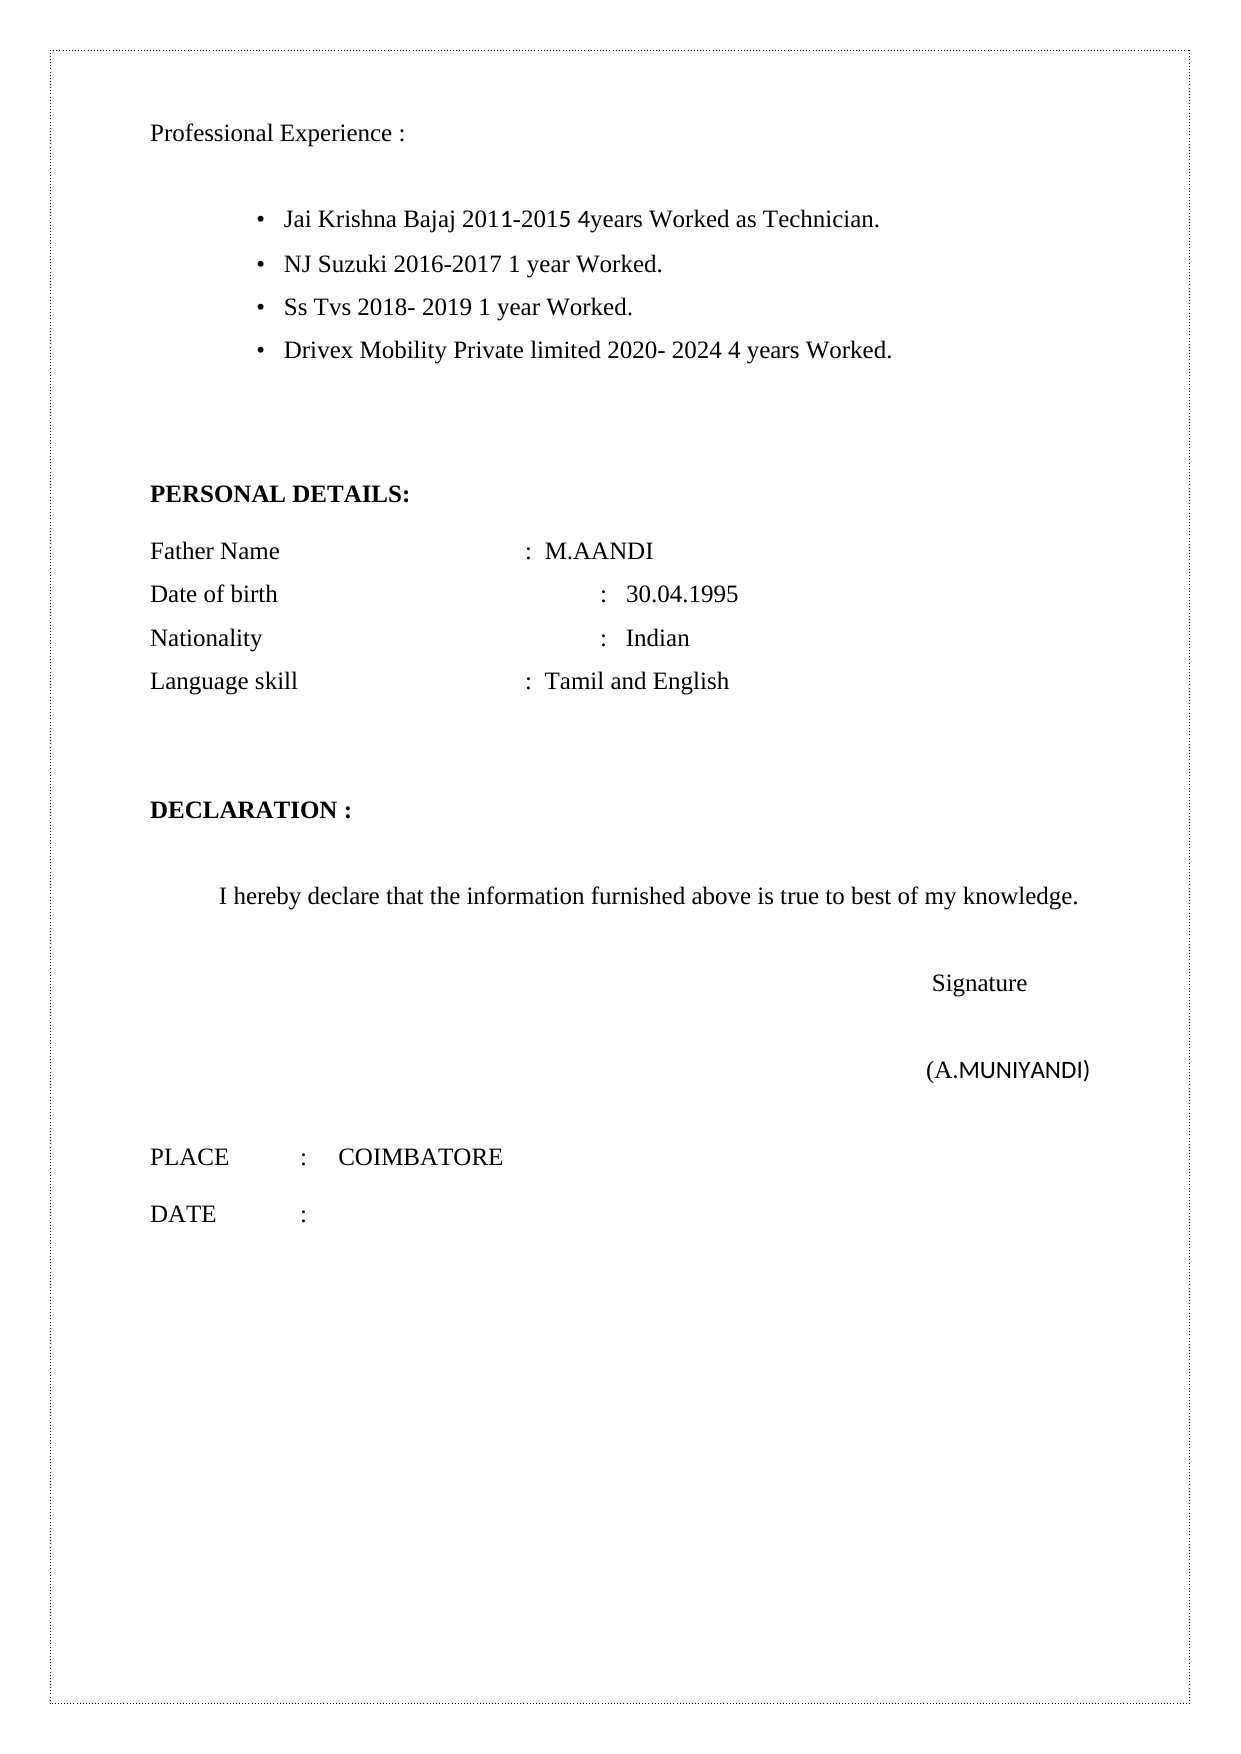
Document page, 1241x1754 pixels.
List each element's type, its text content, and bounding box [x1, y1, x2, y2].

list • Ss Tvs 2018- 2019 1 year Worked. [150, 292, 1090, 321]
text Date of birth : 30.04.1995 [150, 579, 1090, 608]
list • NJ Suzuki 2016-2017 1 year Worked. [150, 249, 1090, 278]
text (A.MUNIYANDI) [150, 1054, 1090, 1084]
text PERSONAL DETAILS: [150, 479, 1090, 508]
text PLACE : COIMBATORE [150, 1142, 1090, 1171]
list • Drivex Mobility Private limited 2020- 2024 4 years Worked. [150, 335, 1090, 364]
text I hereby declare that the information furnished above is true to best of my knowledge. [150, 881, 1090, 910]
list • Jai Krishna Bajaj 2011-2015 4years Worked as Technician. [150, 203, 1090, 234]
text DECLARATION : [150, 795, 1090, 824]
text Nationality : Indian [150, 623, 1090, 651]
text Father Name : M.AANDI [150, 536, 1090, 565]
list Professional Experience : [150, 118, 1090, 147]
text Signature [150, 968, 1090, 996]
text Language skill : Tamil and English [150, 666, 1090, 694]
text DATE : [150, 1199, 1090, 1228]
